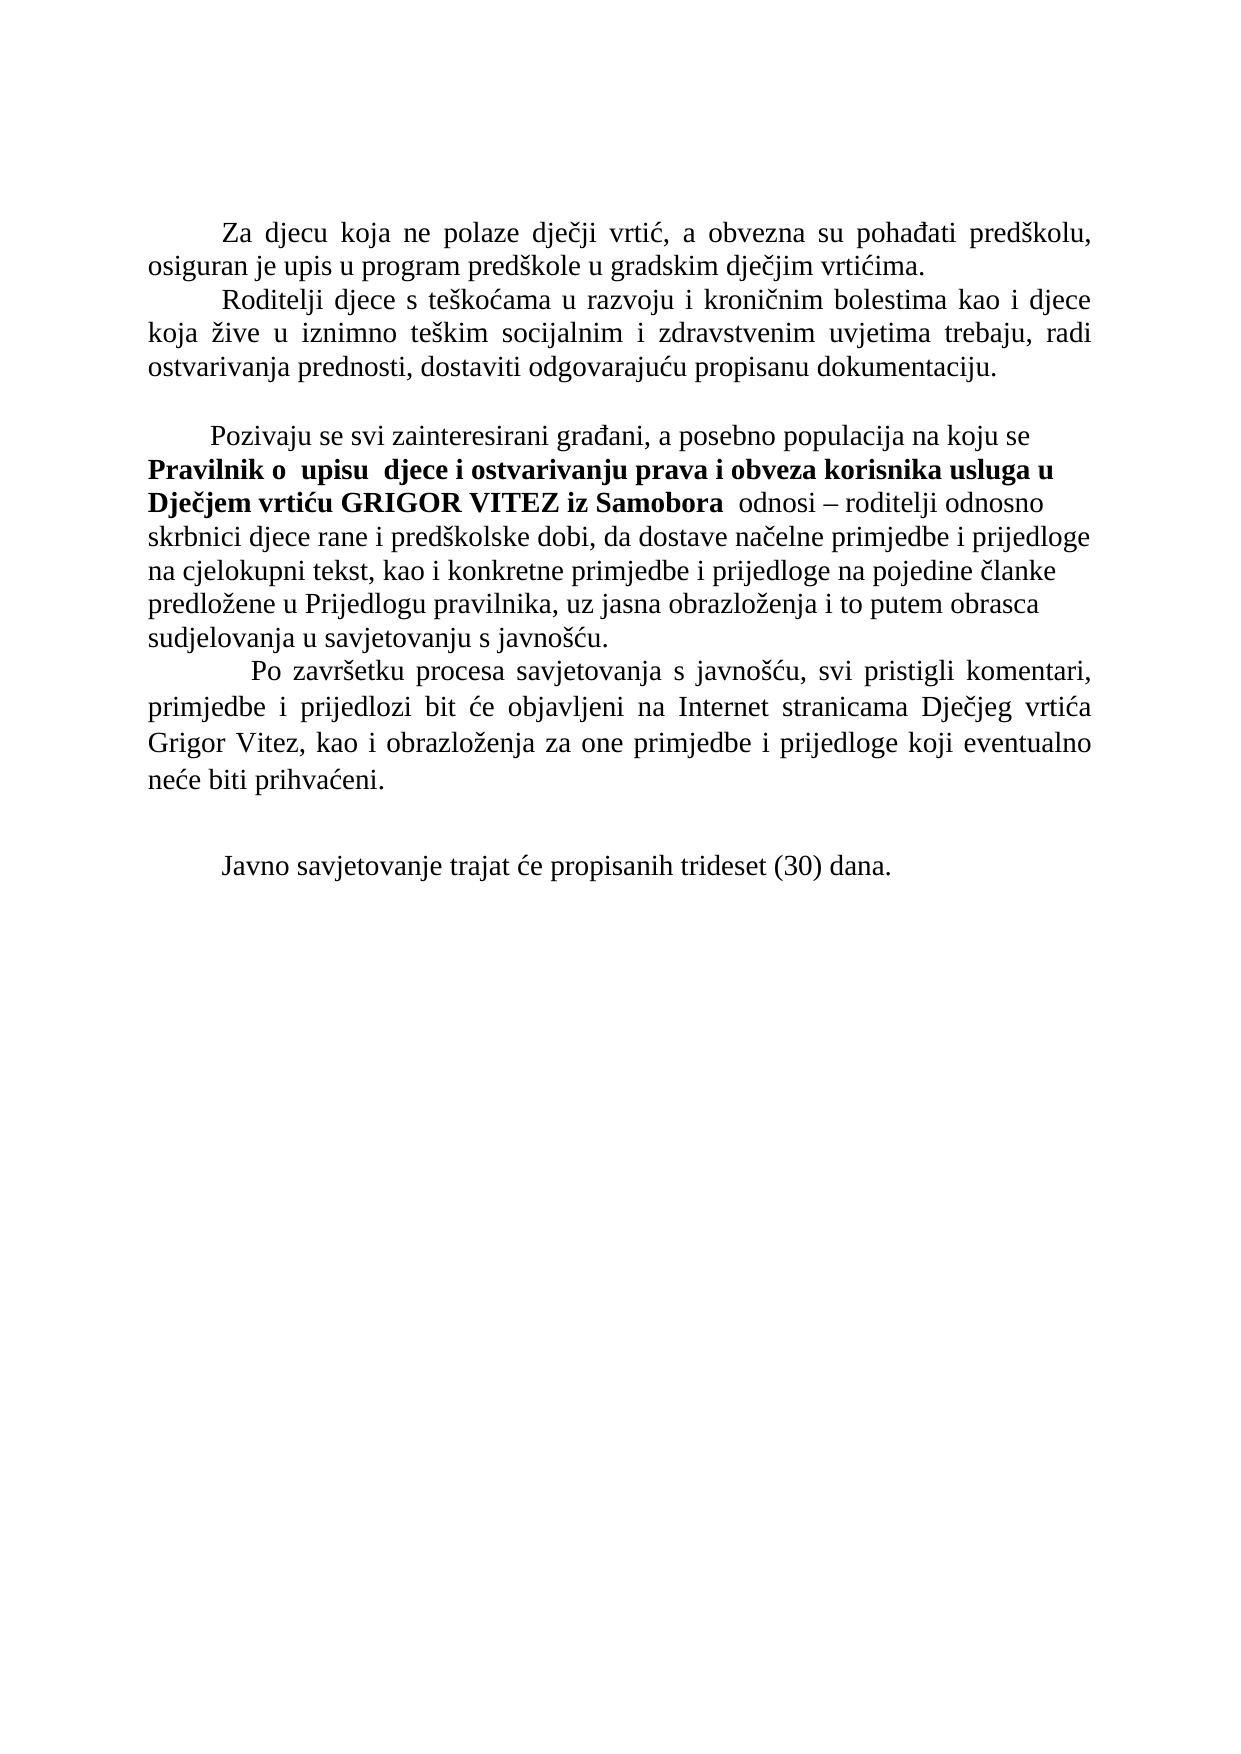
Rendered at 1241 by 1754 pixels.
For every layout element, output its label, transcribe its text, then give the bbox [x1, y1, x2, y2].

text Za djecu koja ne polaze dječji vrtić, a obvezna su pohađati predškolu, osiguran je upis u program predškole u gradskim dječjim vrtićima. [148, 215, 1093, 282]
text Roditelji djece s teškoćama u razvoju i kroničnim bolestima kao i djece koja žive u iznimno teškim socijalnim i zdravstvenim uvjetima trebaju, radi ostvarivanja prednosti, dostaviti odgovarajuću propisanu dokumentaciju. [148, 282, 1093, 382]
text Po završetku procesa savjetovanja s javnošću, svi pristigli komentari, primjedbe i prijedlozi bit će objavljeni na Internet stranicama Dječjeg vrtića Grigor Vitez, kao i obrazloženja za one primjedbe i prijedloge koji eventualno neće biti prihvaćeni. [148, 653, 1093, 795]
text Javno savjetovanje trajat će propisanih trideset (30) dana. [148, 848, 1093, 882]
text Pravilnik o upisu djece i ostvarivanju prava i obveza korisnika usluga u Dječjem vrtiću GRIGOR VITEZ iz Samobora odnosi – roditelji odnosno skrbnici djece rane i predškolske dobi, da dostave načelne primjedbe i prijedloge na cjelokupni tekst, kao i konkretne primjedbe i prijedloge na pojedine članke predložene u Prijedlogu pravilnika, uz jasna obrazloženja i to putem obrasca sudjelovanja u savjetovanju s javnošću. [148, 452, 1093, 653]
text Pozivaju se svi zainteresirani građani, a posebno populacija na koju se [148, 418, 1093, 452]
